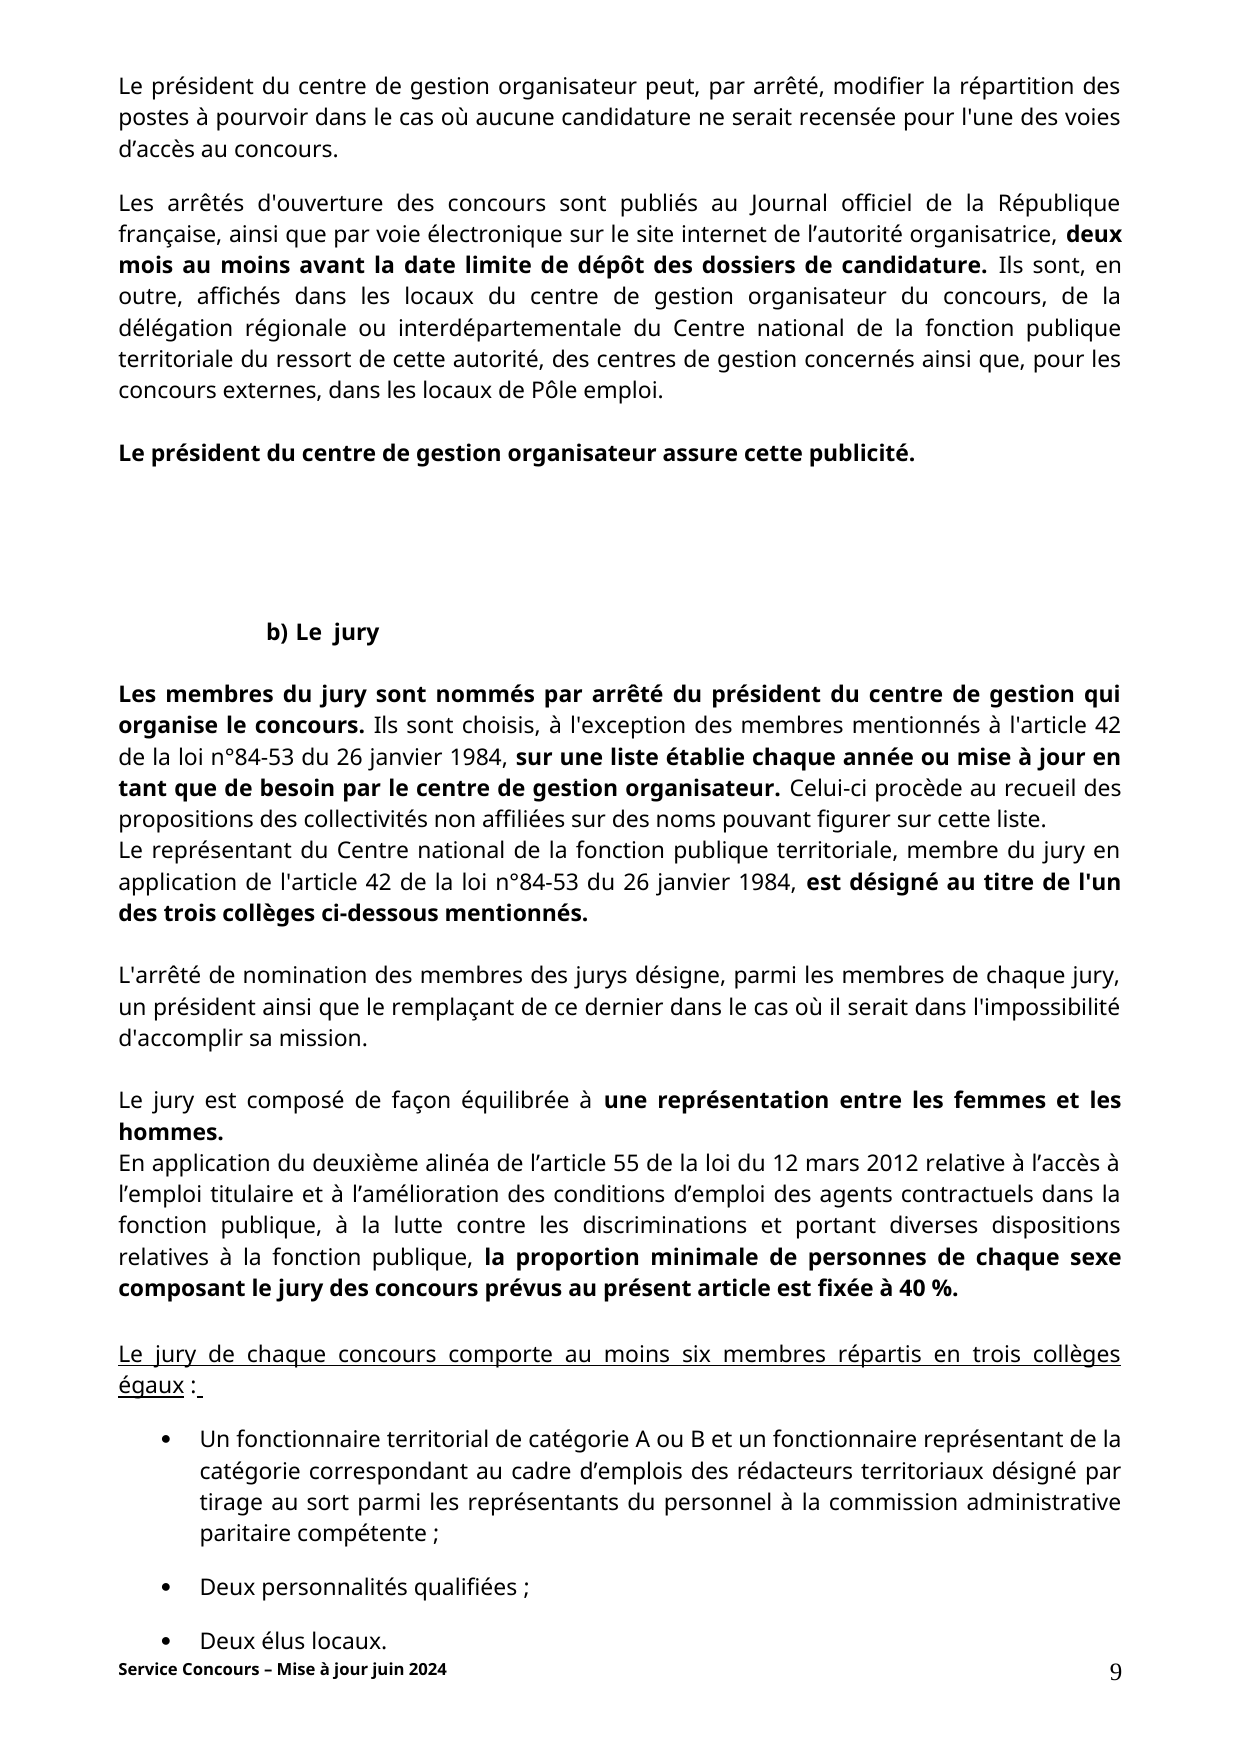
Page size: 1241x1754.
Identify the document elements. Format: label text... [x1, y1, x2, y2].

text Les membres du jury sont nommés par arrêté du président du centre de gestion qui organise le concours. Ils sont choisis, à l'exception des membres mentionnés à l'article 42 de la loi n°84-53 du 26 janvier 1984, sur une liste établie chaque année ou mise à jour en tant que de besoin par le centre de gestion organisateur. Celui-ci procède au recueil des propositions des collectivités non affiliées sur des noms pouvant figurer sur cette liste. [118, 678, 1122, 834]
text Les arrêtés d'ouverture des concours sont publiés au Journal officiel de la République française, ainsi que par voie électronique sur le site internet de l’autorité organisatrice, deux mois au moins avant la date limite de dépôt des dossiers de candidature. Ils sont, en outre, affichés dans les locaux du centre de gestion organisateur du concours, de la délégation régionale ou interdépartementale du Centre national de la fonction publique territoriale du ressort de cette autorité, des centres de gestion concernés ainsi que, pour les concours externes, dans les locaux de Pôle emploi. [118, 186, 1122, 405]
list Un fonctionnaire territorial de catégorie A ou B et un fonctionnaire représentant de la catégorie correspondant au cadre d’emplois des rédacteurs territoriaux désigné par tirage au sort parmi les représentants du personnel à la commission administrative paritaire compétente ; [162, 1423, 1122, 1548]
text L'arrêté de nomination des membres des jurys désigne, parmi les membres de chaque jury, un président ainsi que le remplaçant de ce dernier dans le cas où il serait dans l'impossibilité d'accomplir sa mission. [118, 959, 1122, 1053]
list Le jury [266, 615, 1122, 647]
text En application du deuxième alinéa de l’article 55 de la loi du 12 mars 2012 relative à l’accès à l’emploi titulaire et à l’amélioration des conditions d’emploi des agents contractuels dans la fonction publique, à la lutte contre les discriminations et portant diverses dispositions relatives à la fonction publique, la proportion minimale de personnes de chaque sexe composant le jury des concours prévus au présent article est fixée à 40 %. [118, 1147, 1122, 1303]
text Le jury de chaque concours comporte au moins six membres répartis en trois collèges égaux : [118, 1338, 1122, 1401]
text Le représentant du Centre national de la fonction publique territoriale, membre du jury en application de l'article 42 de la loi n°84-53 du 26 janvier 1984, est désigné au titre de l'un des trois collèges ci-dessous mentionnés. [118, 834, 1122, 928]
list Deux élus locaux. [162, 1625, 1122, 1656]
text Le président du centre de gestion organisateur peut, par arrêté, modifier la répartition des postes à pourvoir dans le cas où aucune candidature ne serait recensée pour l'une des voies d’accès au concours. [118, 70, 1122, 164]
text Le président du centre de gestion organisateur assure cette publicité. [118, 436, 1122, 468]
list Deux personnalités qualifiées ; [162, 1571, 1122, 1602]
text Le jury est composé de façon équilibrée à une représentation entre les femmes et les hommes. [118, 1084, 1122, 1147]
